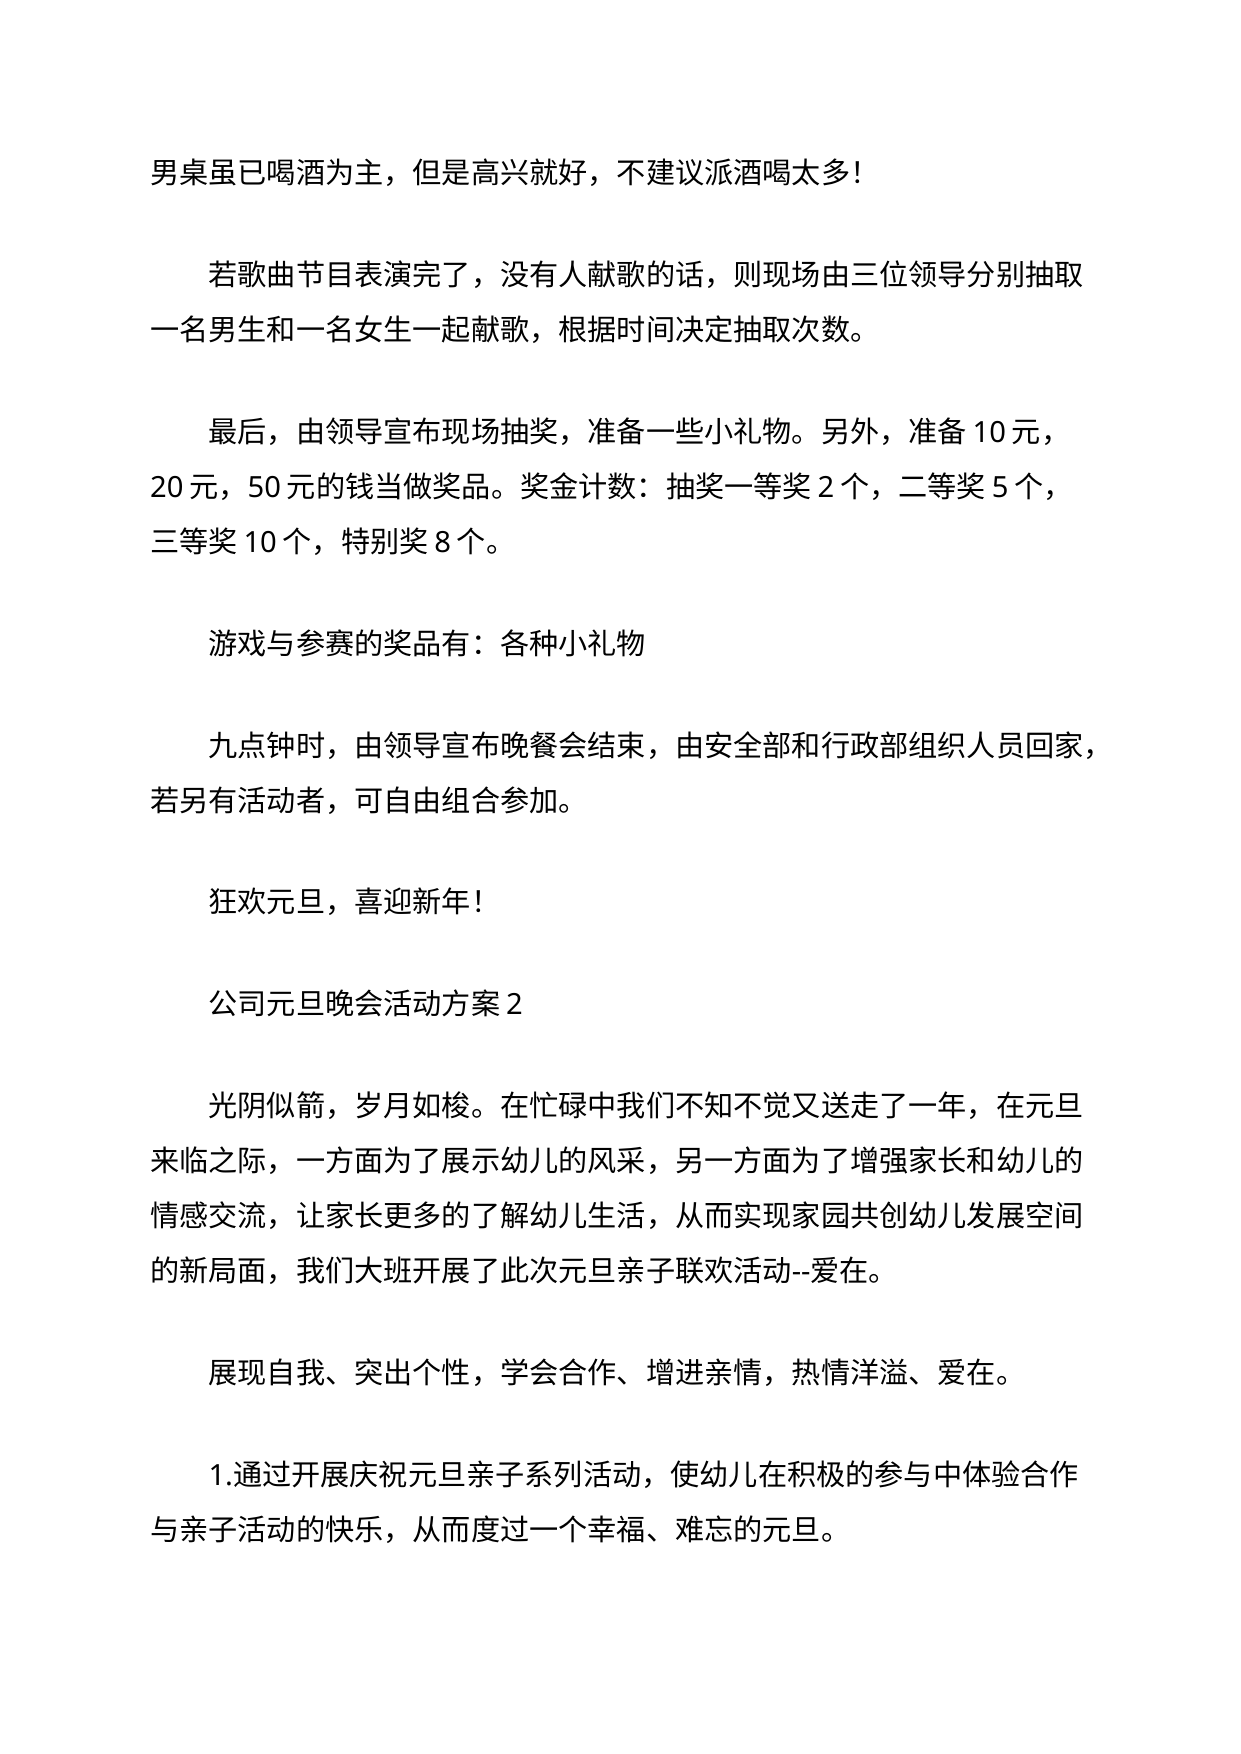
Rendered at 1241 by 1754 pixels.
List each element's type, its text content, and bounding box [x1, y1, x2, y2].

text 公司元旦晚会活动方案2 [150, 981, 1090, 1023]
text 狂欢元旦，喜迎新年！ [150, 879, 1090, 921]
text 展现自我、突出个性，学会合作、增进亲情，热情洋溢、爱在。 [150, 1349, 1090, 1392]
text 最后，由领导宣布现场抽奖，准备一些小礼物。另外，准备10元，20元，50元的钱当做奖品。奖金计数：抽奖一等奖2个，二等奖5个，三等奖10个，特别奖8个。 [150, 408, 1090, 561]
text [150, 150, 1090, 192]
text 1.通过开展庆祝元旦亲子系列活动，使幼儿在积极的参与中体验合作与亲子活动的快乐，从而度过一个幸福、难忘的元旦。 [150, 1451, 1090, 1548]
text 游戏与参赛的奖品有：各种小礼物 [150, 620, 1090, 663]
text 九点钟时，由领导宣布晚餐会结束，由安全部和行政部组织人员回家，若另有活动者，可自由组合参加。 [150, 722, 1090, 819]
text 光阴似箭，岁月如梭。在忙碌中我们不知不觉又送走了一年，在元旦来临之际，一方面为了展示幼儿的风采，另一方面为了增强家长和幼儿的情感交流，让家长更多的了解幼儿生活，从而实现家园共创幼儿发展空间的新局面，我们大班开展了此次元旦亲子联欢活动--爱在。 [150, 1083, 1090, 1290]
text 若歌曲节目表演完了，没有人献歌的话，则现场由三位领导分别抽取一名男生和一名女生一起献歌，根据时间决定抽取次数。 [150, 252, 1090, 349]
